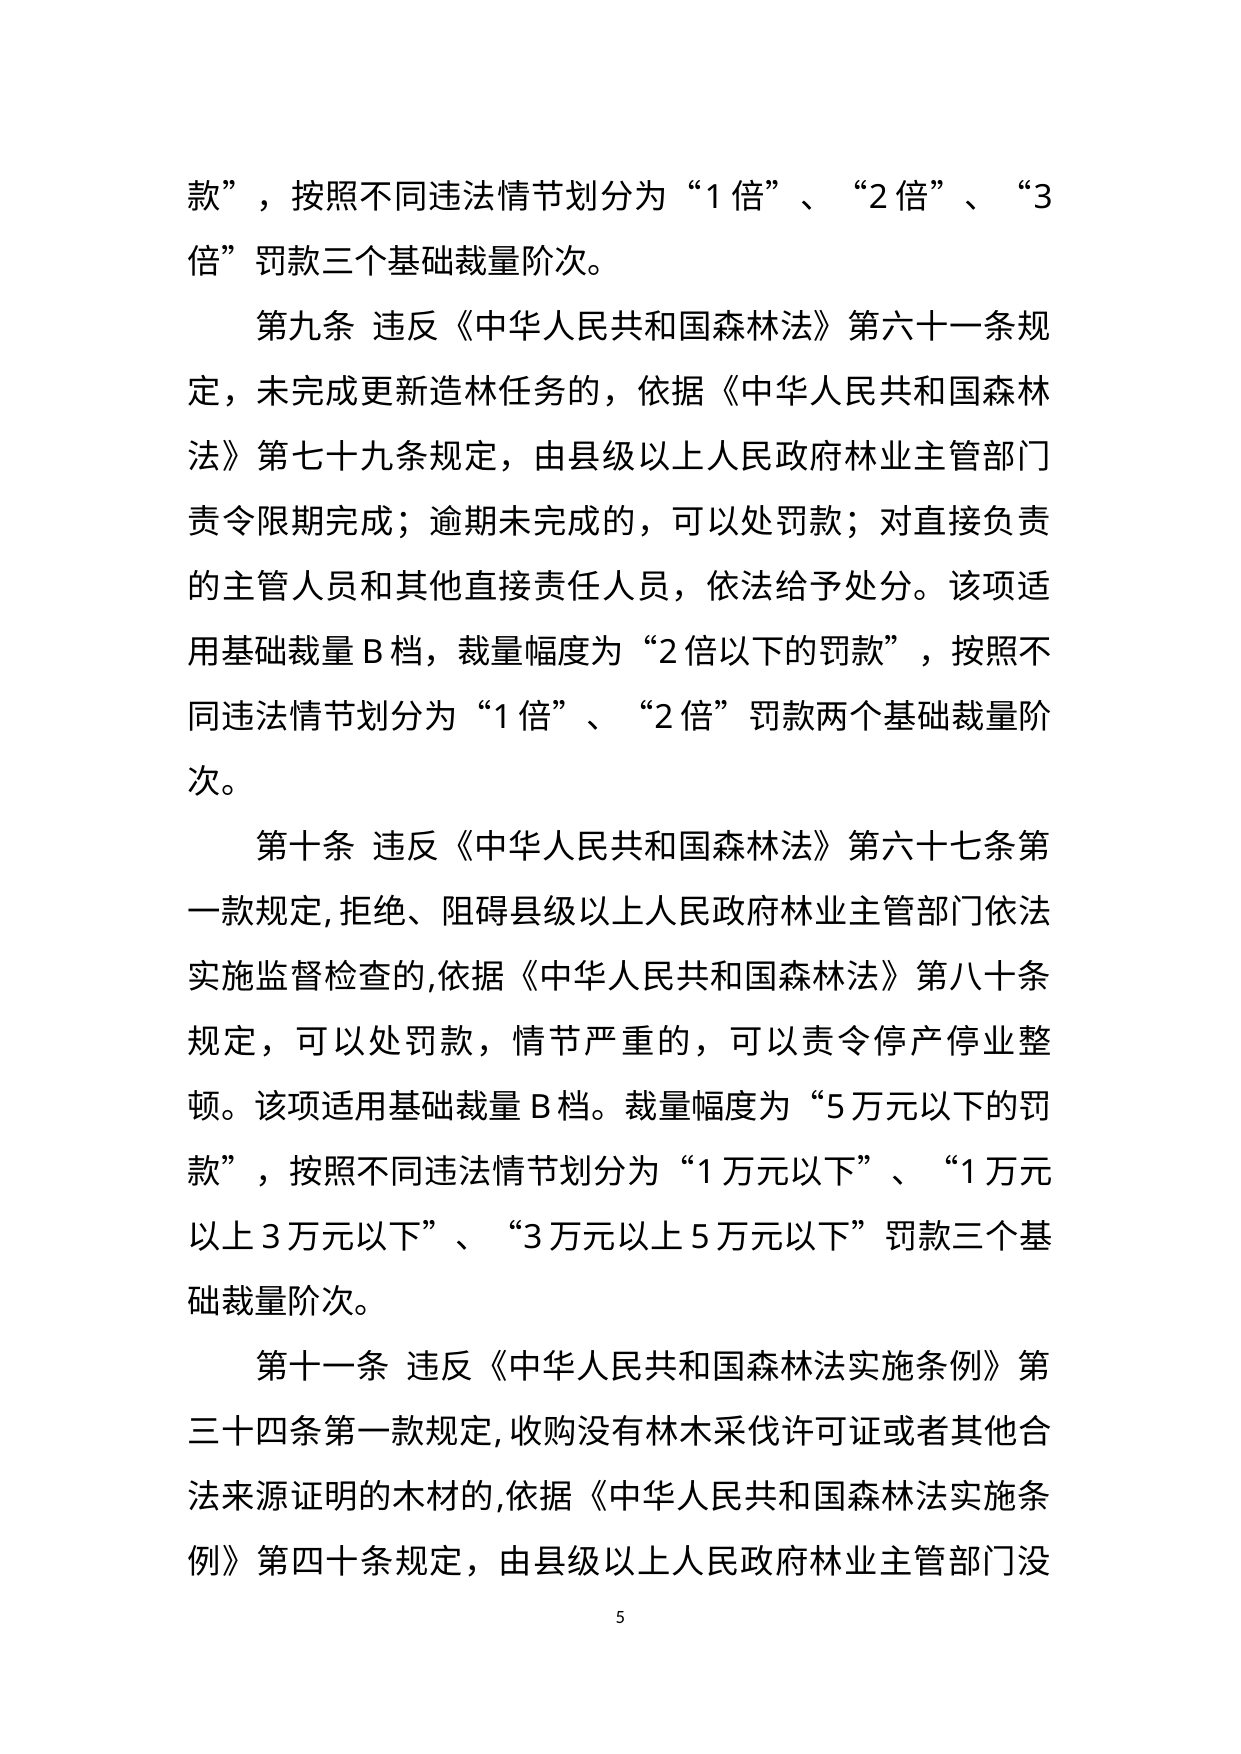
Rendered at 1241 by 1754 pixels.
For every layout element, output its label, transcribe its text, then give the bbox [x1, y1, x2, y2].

text 第九条 违反《中华人民共和国森林法》第六十一条规定，未完成更新造林任务的，依据《中华人民共和国森林法》第七十九条规定，由县级以上人民政府林业主管部门责令限期完成；逾期未完成的，可以处罚款；对直接负责的主管人员和其他直接责任人员，依法给予处分。该项适用基础裁量B档，裁量幅度为“2倍以下的罚款”，按照不同违法情节划分为“1倍”、“2倍”罚款两个基础裁量阶次。 [187, 292, 1053, 812]
text 第十条 违反《中华人民共和国森林法》第六十七条第一款规定, 拒绝、阻碍县级以上人民政府林业主管部门依法实施监督检查的,依据《中华人民共和国森林法》第八十条规定，可以处罚款，情节严重的，可以责令停产停业整顿。该项适用基础裁量B档。裁量幅度为“5万元以下的罚款”，按照不同违法情节划分为“1万元以下”、“1万元以上3万元以下”、“3万元以上5万元以下”罚款三个基础裁量阶次。 [187, 812, 1053, 1332]
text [187, 1332, 1053, 1592]
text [187, 162, 1053, 292]
